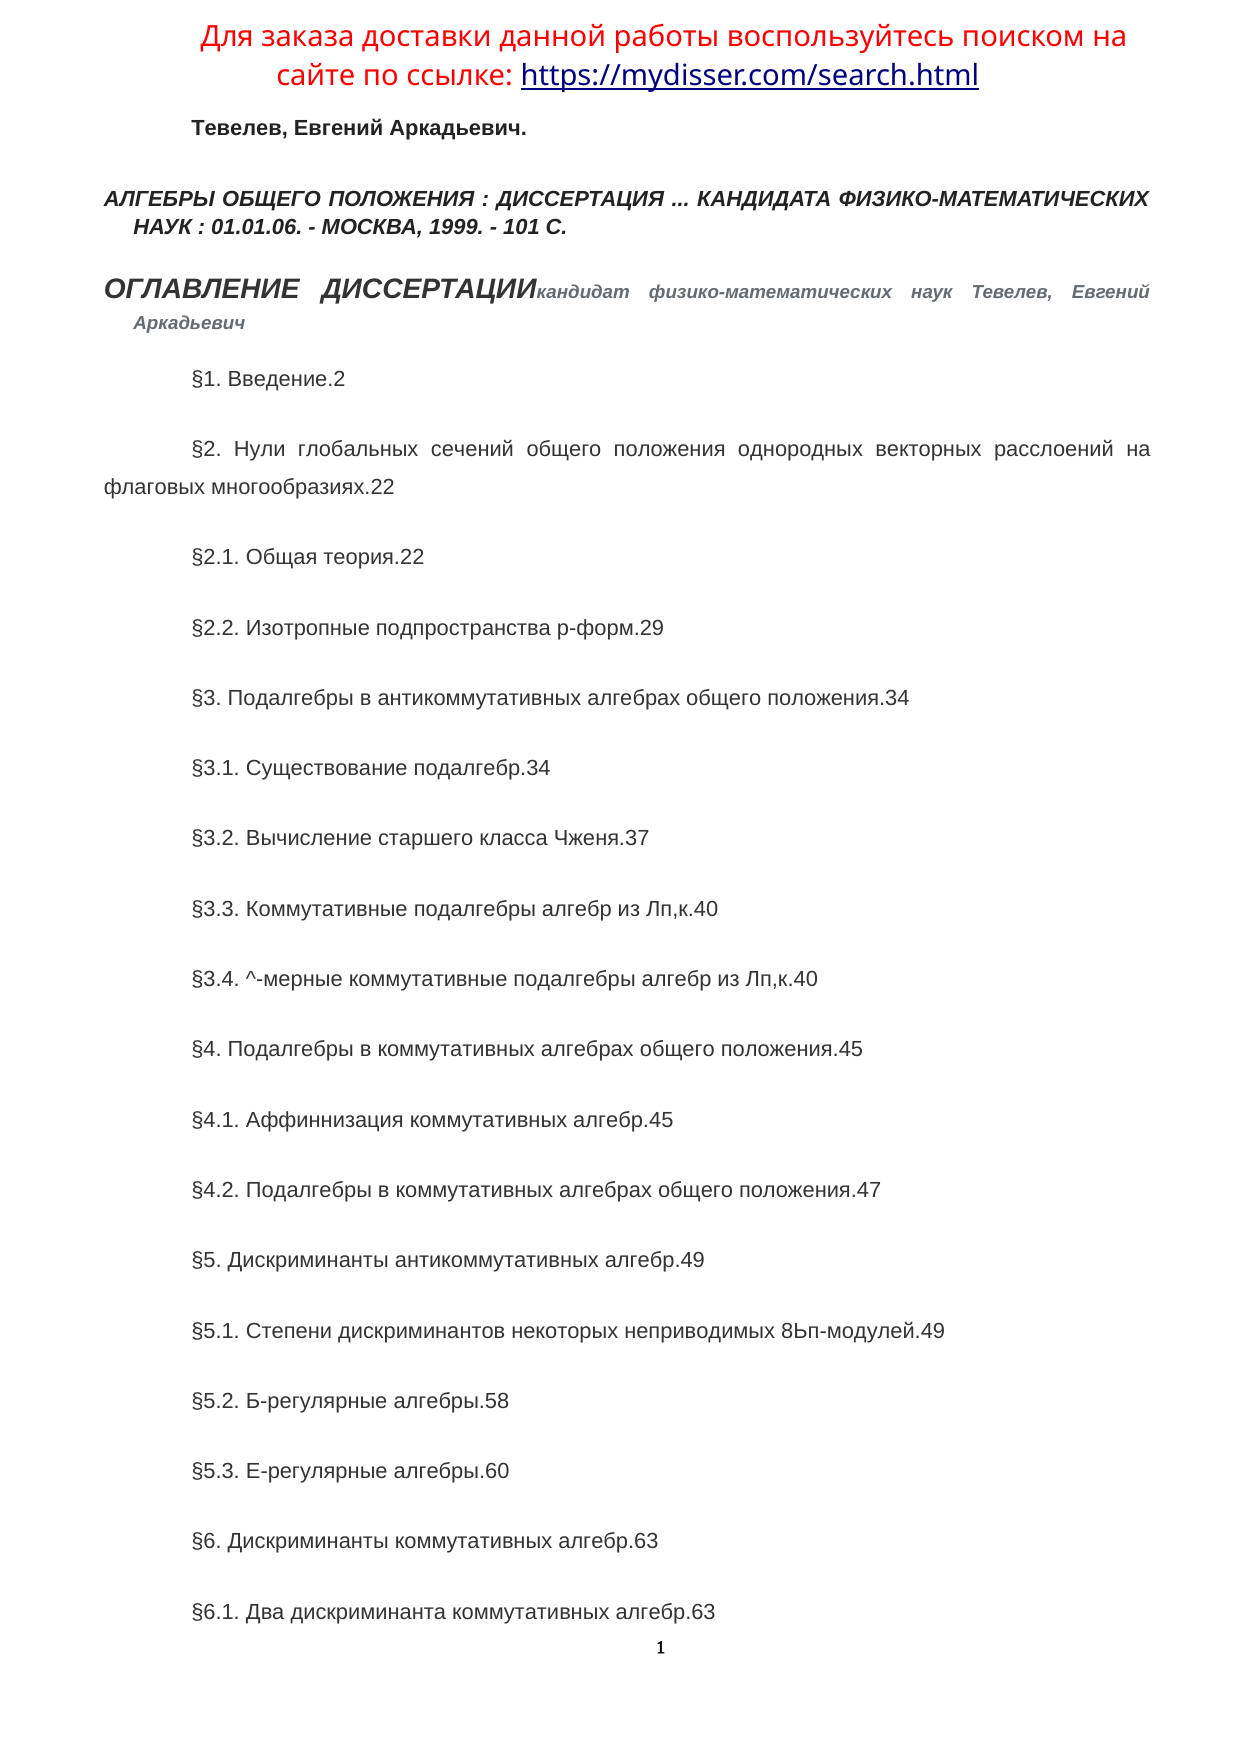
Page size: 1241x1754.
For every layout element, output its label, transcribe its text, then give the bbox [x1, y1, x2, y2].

text §6.1. Два дискриминанта коммутативных алгебр.63 [103, 1599, 1152, 1624]
text §1. Введение.2 [103, 366, 1152, 391]
text §5.2. Б-регулярные алгебры.58 [103, 1388, 1152, 1413]
text Тевелев, Евгений Аркадьевич. [103, 115, 1152, 140]
text §2. Нули глобальных сечений общего положения однородных векторных расслоений на флаговых многообразиях.22 [103, 436, 1152, 499]
text §3.4. ^-мерные коммутативные подалгебры алгебр из Лп,к.40 [103, 966, 1152, 991]
text §3. Подалгебры в антикоммутативных алгебрах общего положения.34 [103, 685, 1152, 710]
text §4.1. Аффиннизация коммутативных алгебр.45 [103, 1107, 1152, 1132]
text §2.2. Изотропные подпространства р-форм.29 [103, 614, 1152, 639]
text §5. Дискриминанты антикоммутативных алгебр.49 [103, 1247, 1152, 1272]
text §3.1. Существование подалгебр.34 [103, 755, 1152, 780]
text §6. Дискриминанты коммутативных алгебр.63 [103, 1528, 1152, 1554]
subtitle Алгебры общего положения : диссертация ... кандидата физико-математических наук : 01.01.06. - Москва, 1999. - 101 с. [103, 182, 1152, 239]
text §2.1. Общая теория.22 [103, 544, 1152, 569]
text §3.3. Коммутативные подалгебры алгебр из Лп,к.40 [103, 896, 1152, 921]
text §3.2. Вычисление старшего класса Чженя.37 [103, 825, 1152, 851]
subtitle Оглавление диссертациикандидат физико-математических наук Тевелев, Евгений Аркадьевич [103, 272, 1152, 333]
text §5.1. Степени дискриминантов некоторых неприводимых 8Ьп-модулей.49 [103, 1317, 1152, 1343]
text §4. Подалгебры в коммутативных алгебрах общего положения.45 [103, 1036, 1152, 1061]
text §4.2. Подалгебры в коммутативных алгебрах общего положения.47 [103, 1177, 1152, 1202]
text §5.3. Е-регулярные алгебры.60 [103, 1458, 1152, 1483]
